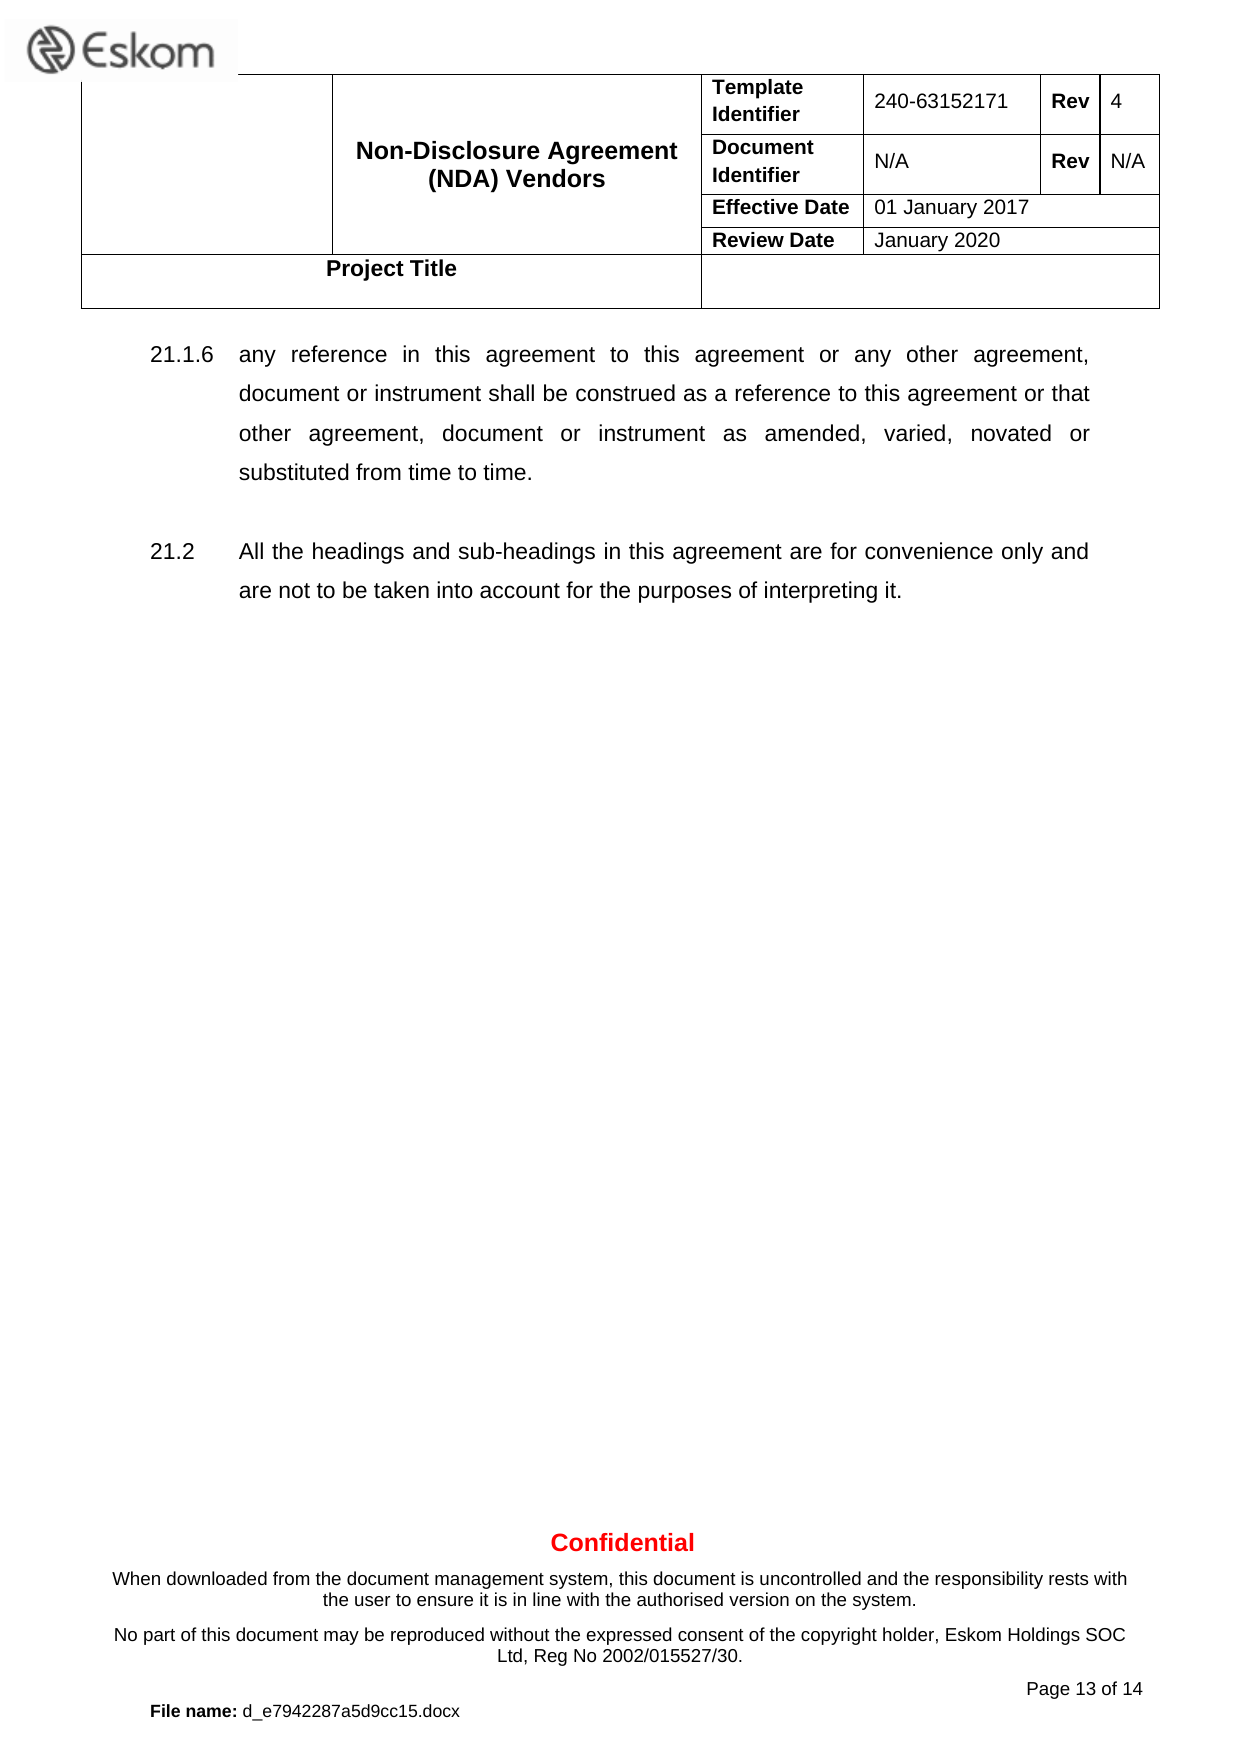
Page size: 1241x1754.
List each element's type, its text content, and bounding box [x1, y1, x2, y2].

list any reference in this agreement to this agreement or any other agreement, document or instrument shall be construed as a reference to this agreement or that other agreement, document or instrument as amended, varied, novated or substituted from time to time. [150, 341, 1090, 485]
text 21.2 All the headings and sub-headings in this agreement are for convenience only and are not to be taken into account for the purposes of interpreting it. [150, 538, 1090, 604]
